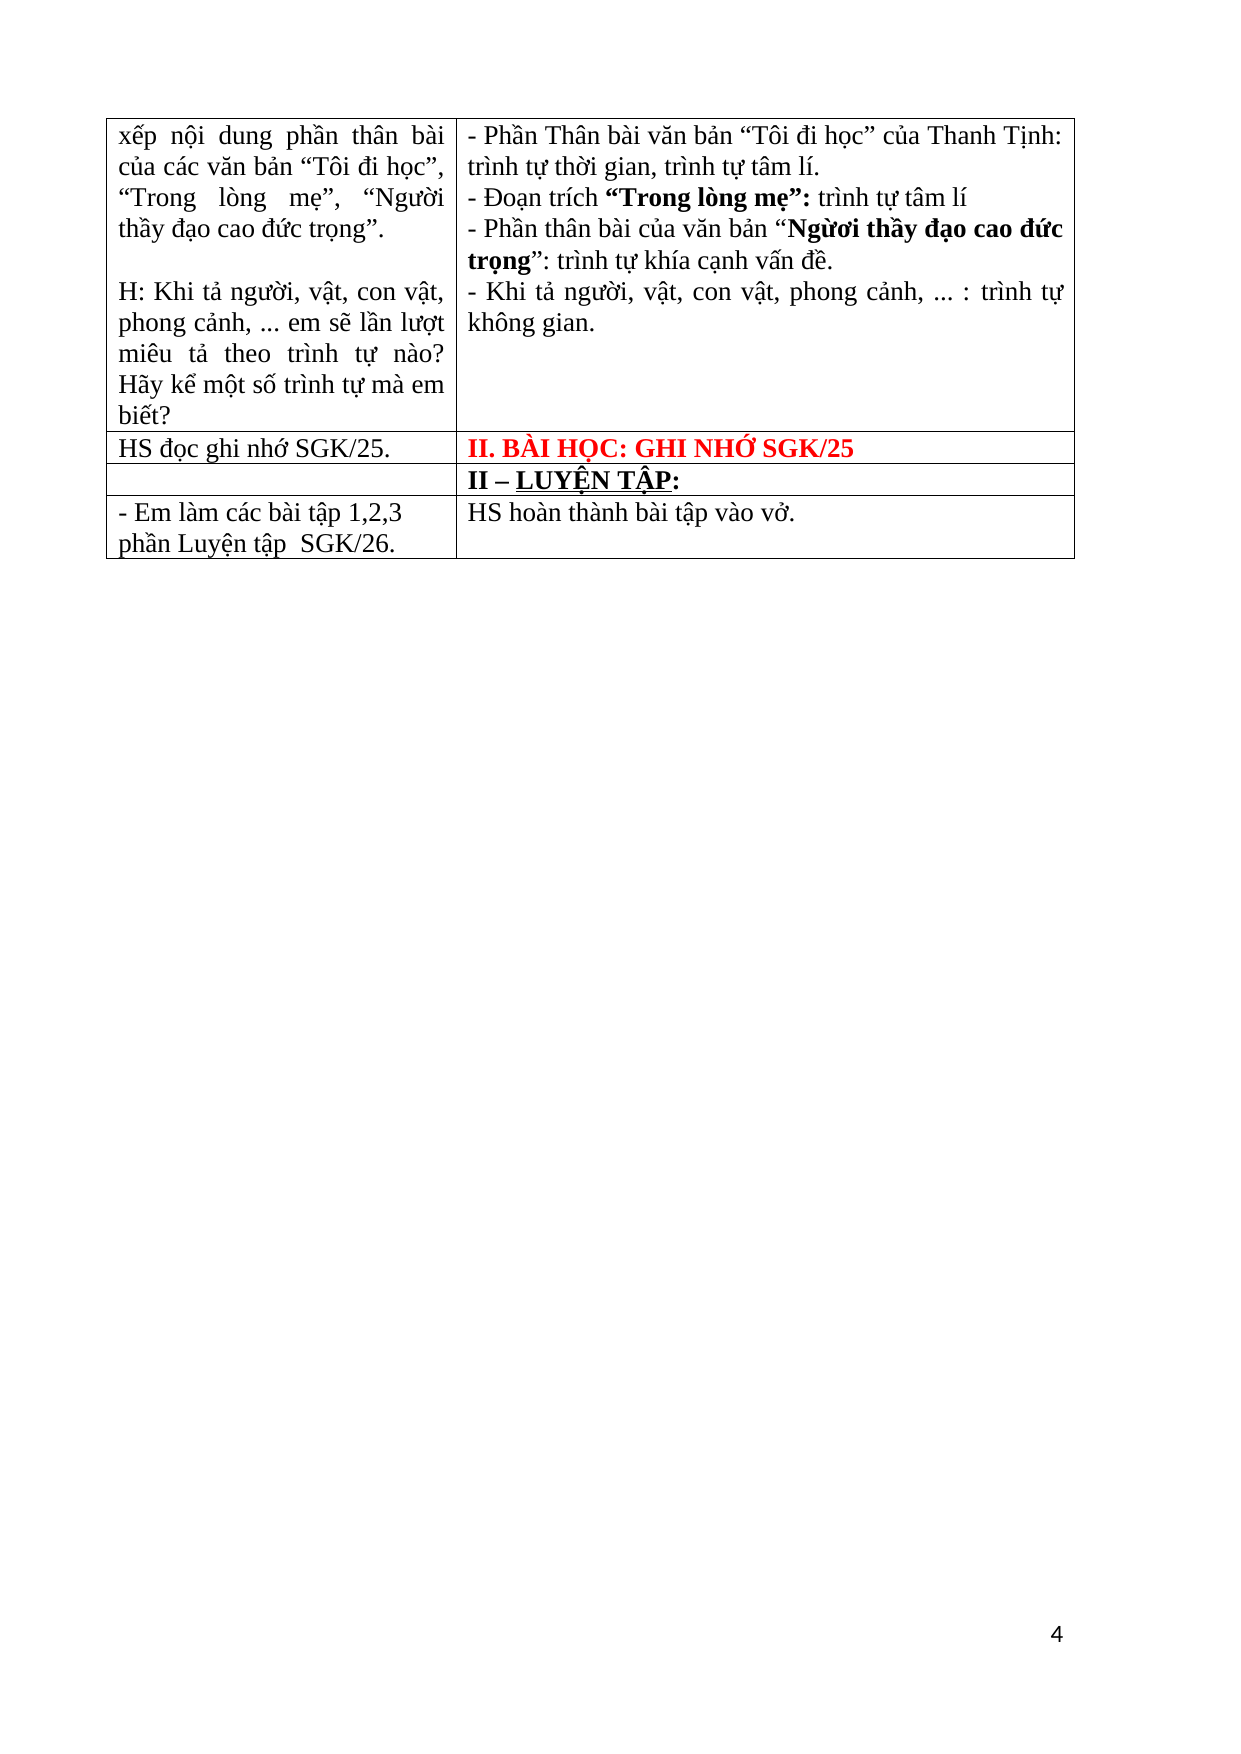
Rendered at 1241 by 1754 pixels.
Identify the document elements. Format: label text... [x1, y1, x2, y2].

table_cell II. BÀI HỌC: GHI NHỚ SGK/25 [457, 432, 1074, 463]
table_cell HS hoàn thành bài tập vào vở. [457, 496, 1074, 558]
table_cell HS đọc ghi nhớ SGK/25. [107, 432, 456, 463]
table_cell [107, 464, 456, 495]
table_cell II – LUYỆN TẬP: [457, 464, 1074, 495]
table_cell - Em làm các bài tập 1,2,3 phần Luyện tập SGK/26. [107, 496, 456, 558]
